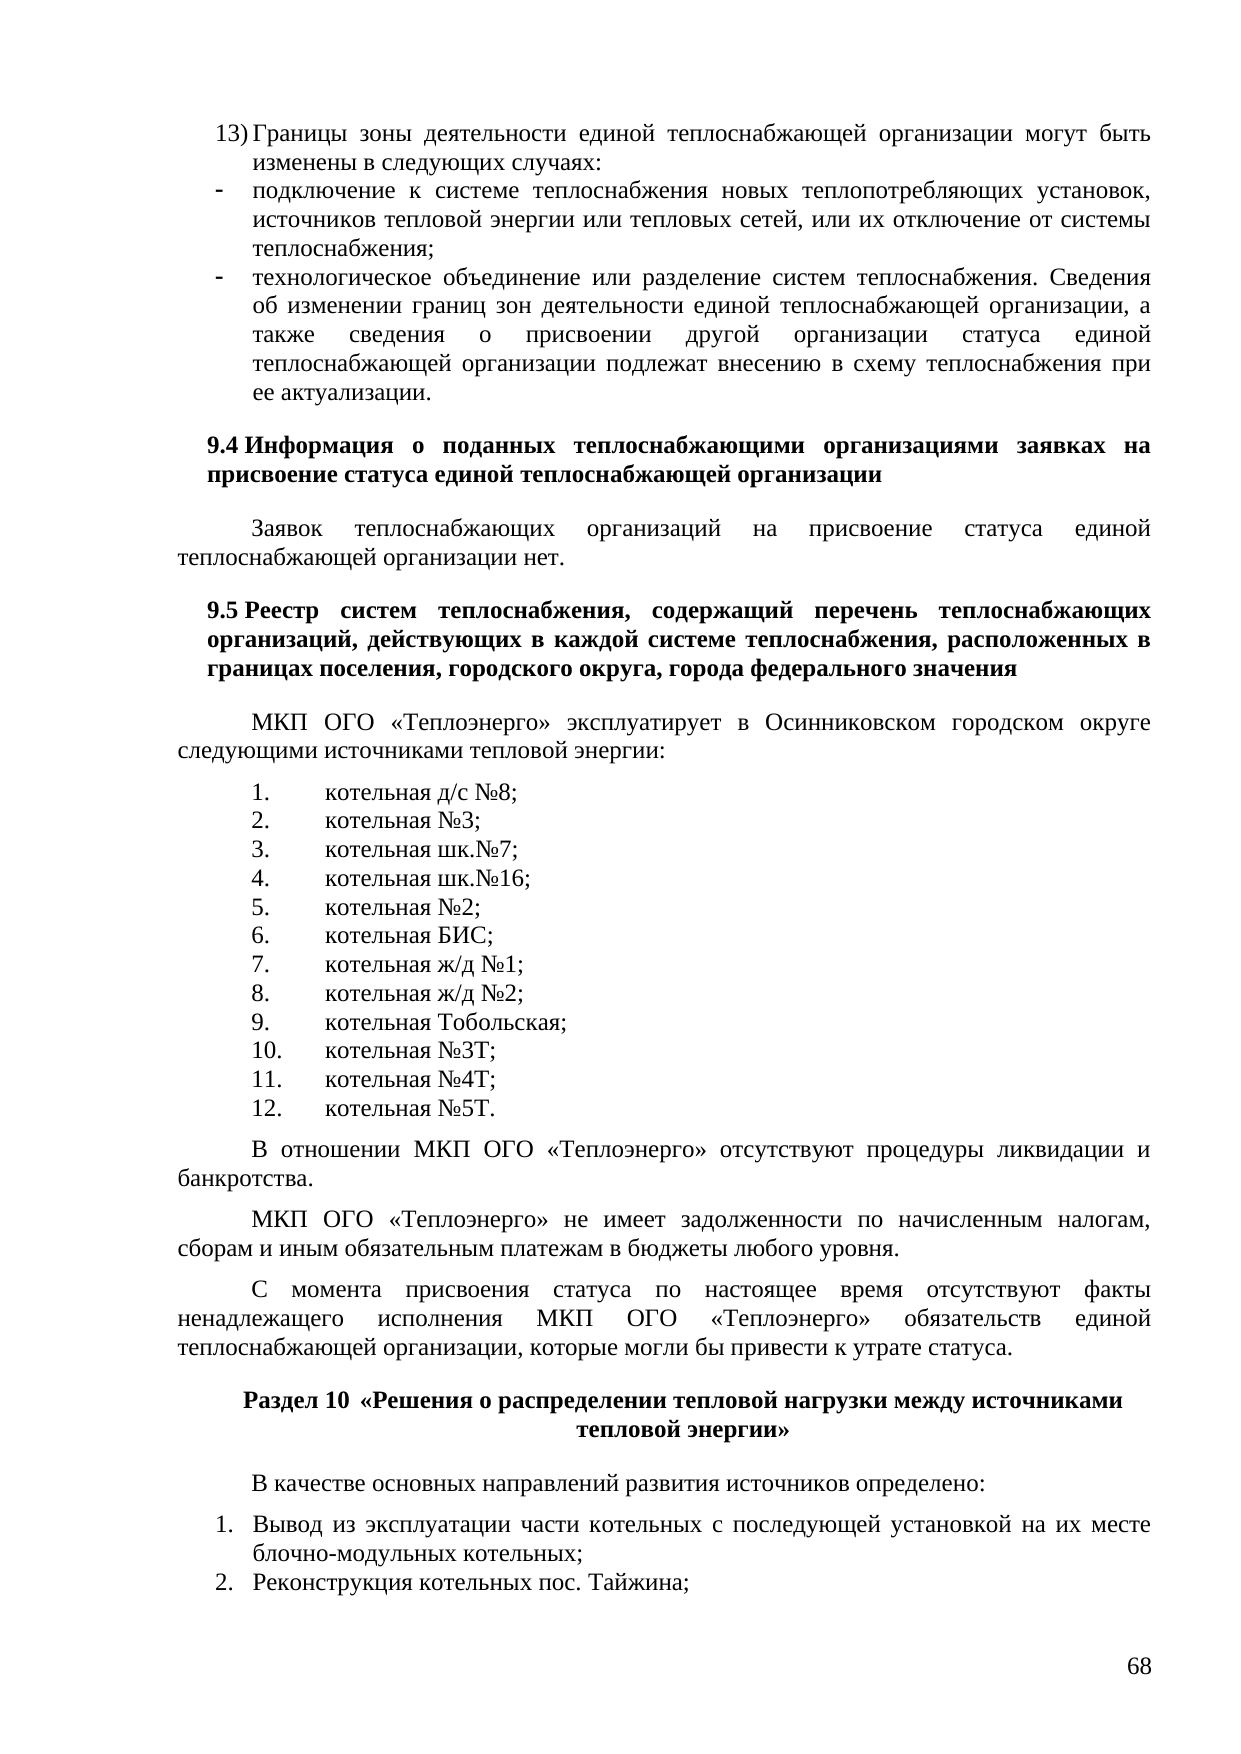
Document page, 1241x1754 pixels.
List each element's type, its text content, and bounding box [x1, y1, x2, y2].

list котельная №3Т; [251, 1036, 1152, 1064]
text В качестве основных направлений развития источников определено: [177, 1468, 1152, 1497]
subtitle Реестр систем теплоснабжения, содержащий перечень теплоснабжающих организаций, действующих в каждой системе теплоснабжения, расположенных в границах поселения, городского округа, города федерального значения [207, 596, 1152, 682]
list котельная ж/д №1; [251, 949, 1152, 978]
list котельная №3; [251, 806, 1152, 834]
list котельная шк.№16; [251, 863, 1152, 892]
list котельная шк.№7; [251, 834, 1152, 863]
list котельная №4Т; [251, 1064, 1152, 1093]
list котельная д/с №8; [251, 777, 1152, 806]
list Границы зоны деятельности единой теплоснабжающей организации могут быть изменены в следующих случаях: [215, 118, 1152, 176]
list котельная №2; [251, 892, 1152, 921]
list технологическое объединение или разделение систем теплоснабжения. Сведения об изменении границ зон деятельности единой теплоснабжающей организации, а также сведения о присвоении другой организации статуса единой теплоснабжающей организации подлежат внесению в схему теплоснабжения при ее актуализации. [215, 262, 1152, 406]
subtitle «Решения о распределении тепловой нагрузки между источниками тепловой энергии» [214, 1386, 1152, 1443]
list подключение к системе теплоснабжения новых теплопотребляющих установок, источников тепловой энергии или тепловых сетей, или их отключение от системы теплоснабжения; [215, 176, 1152, 262]
text Заявок теплоснабжающих организаций на присвоение статуса единой теплоснабжающей организации нет. [177, 513, 1152, 571]
list Реконструкция котельных пос. Тайжина; [215, 1567, 1152, 1596]
text В отношении МКП ОГО «Теплоэнерго» отсутствуют процедуры ликвидации и банкротства. [177, 1134, 1152, 1192]
subtitle Информация о поданных теплоснабжающими организациями заявках на присвоение статуса единой теплоснабжающей организации [207, 431, 1152, 488]
list котельная №5Т. [251, 1093, 1152, 1122]
text МКП ОГО «Теплоэнерго» эксплуатирует в Осинниковском городском округе следующими источниками тепловой энергии: [177, 707, 1152, 764]
text С момента присвоения статуса по настоящее время отсутствуют факты ненадлежащего исполнения МКП ОГО «Теплоэнерго» обязательств единой теплоснабжающей организации, которые могли бы привести к утрате статуса. [177, 1274, 1152, 1361]
text МКП ОГО «Теплоэнерго» не имеет задолженности по начисленным налогам, сборам и иным обязательным платежам в бюджеты любого уровня. [177, 1204, 1152, 1262]
list котельная Тобольская; [251, 1007, 1152, 1036]
list котельная БИС; [251, 921, 1152, 949]
list котельная ж/д №2; [251, 978, 1152, 1007]
list Вывод из эксплуатации части котельных с последующей установкой на их месте блочно-модульных котельных; [215, 1509, 1152, 1567]
